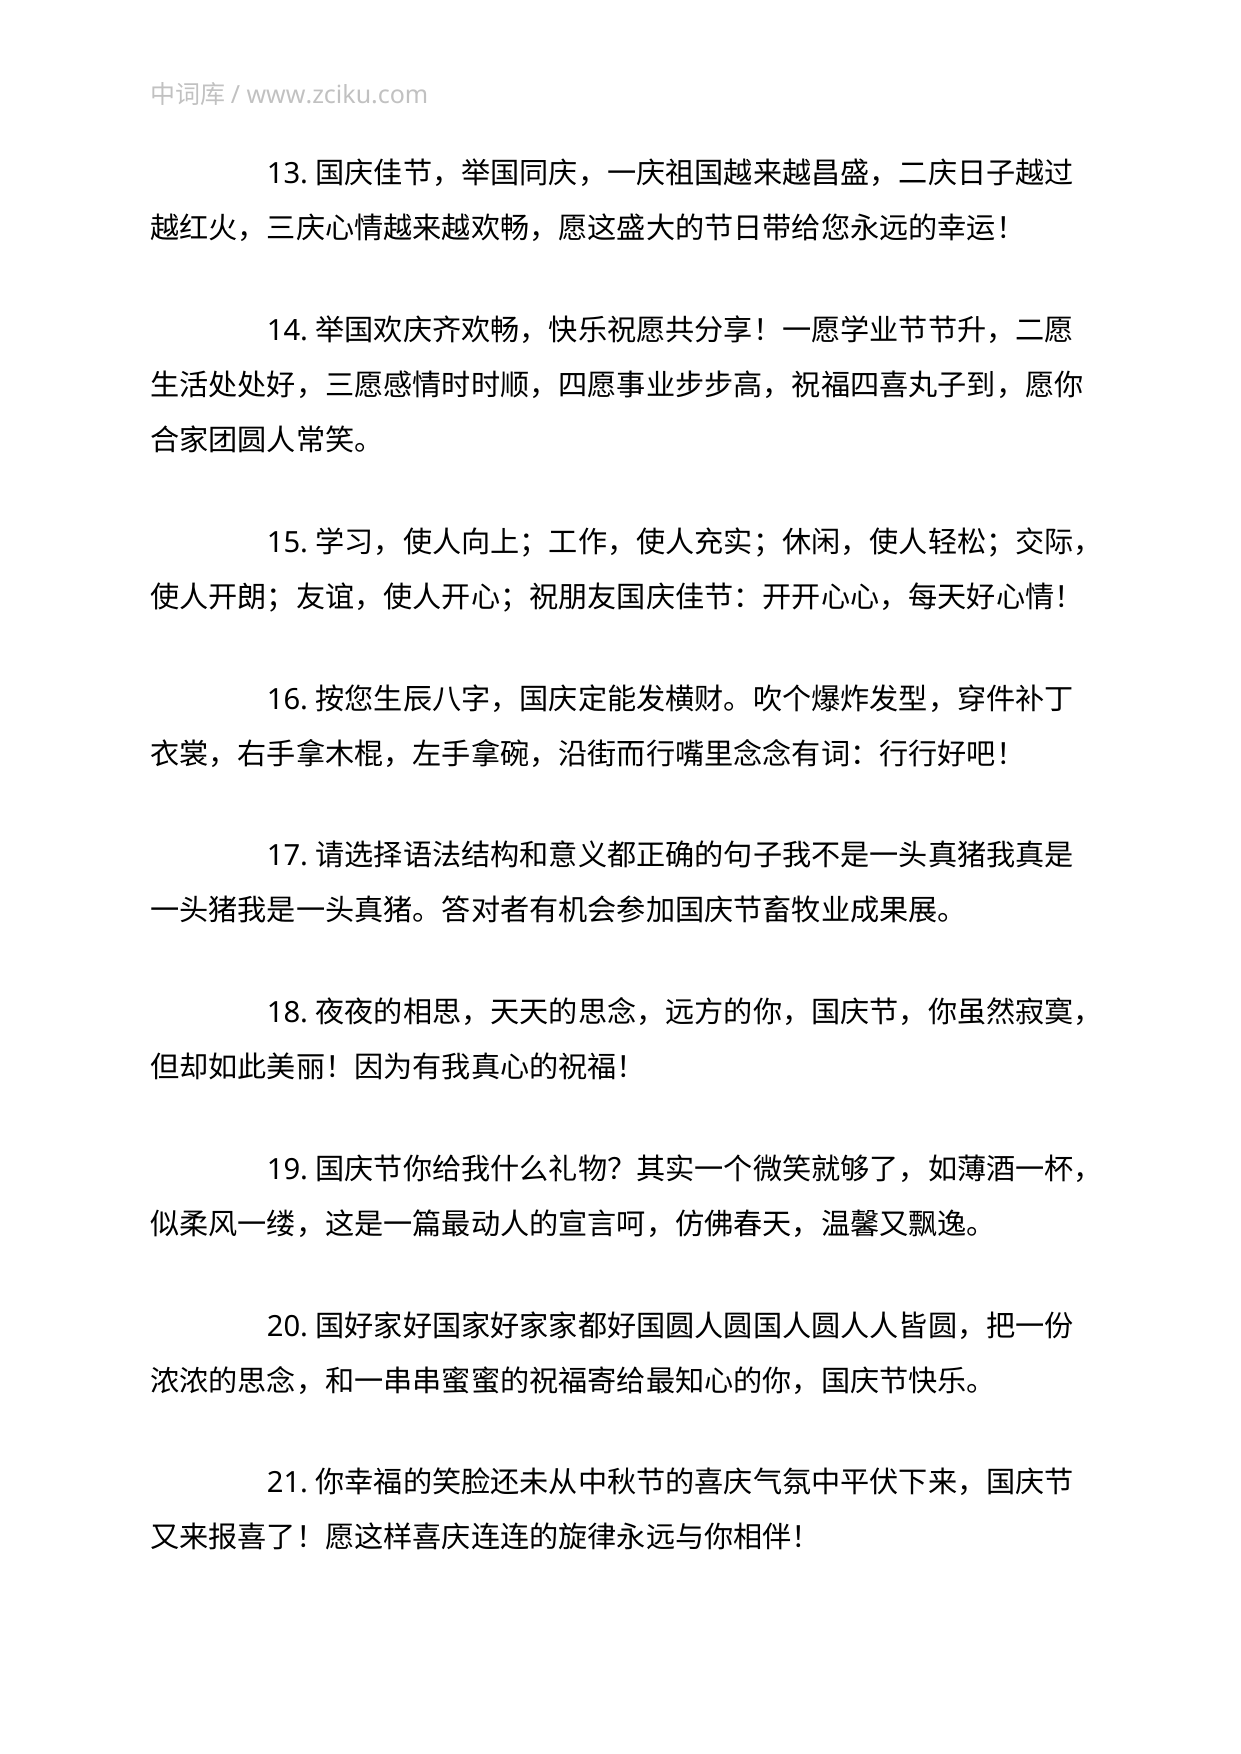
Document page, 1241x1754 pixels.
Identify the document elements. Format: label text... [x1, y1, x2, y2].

text 16. 按您生辰八字，国庆定能发横财。吹个爆炸发型，穿件补丁衣裳，右手拿木棍，左手拿碗，沿街而行嘴里念念有词：行行好吧！ [150, 675, 1090, 772]
text 13. 国庆佳节，举国同庆，一庆祖国越来越昌盛，二庆日子越过越红火，三庆心情越来越欢畅，愿这盛大的节日带给您永远的幸运！ [150, 150, 1090, 247]
text 14. 举国欢庆齐欢畅，快乐祝愿共分享！一愿学业节节升，二愿生活处处好，三愿感情时时顺，四愿事业步步高，祝福四喜丸子到，愿你合家团圆人常笑。 [150, 307, 1090, 459]
text 15. 学习，使人向上；工作，使人充实；休闲，使人轻松；交际，使人开朗；友谊，使人开心；祝朋友国庆佳节：开开心心，每天好心情！ [150, 518, 1090, 616]
text 20. 国好家好国家好家家都好国圆人圆国人圆人人皆圆，把一份浓浓的思念，和一串串蜜蜜的祝福寄给最知心的你，国庆节快乐。 [150, 1302, 1090, 1399]
text 21. 你幸福的笑脸还未从中秋节的喜庆气氛中平伏下来，国庆节又来报喜了！愿这样喜庆连连的旋律永远与你相伴！ [150, 1459, 1090, 1556]
text 17. 请选择语法结构和意义都正确的句子我不是一头真猪我真是一头猪我是一头真猪。答对者有机会参加国庆节畜牧业成果展。 [150, 832, 1090, 929]
text 19. 国庆节你给我什么礼物？其实一个微笑就够了，如薄酒一杯，似柔风一缕，这是一篇最动人的宣言呵，仿佛春天，温馨又飘逸。 [150, 1146, 1090, 1243]
text 18. 夜夜的相思，天天的思念，远方的你，国庆节，你虽然寂寞，但却如此美丽！因为有我真心的祝福！ [150, 989, 1090, 1086]
